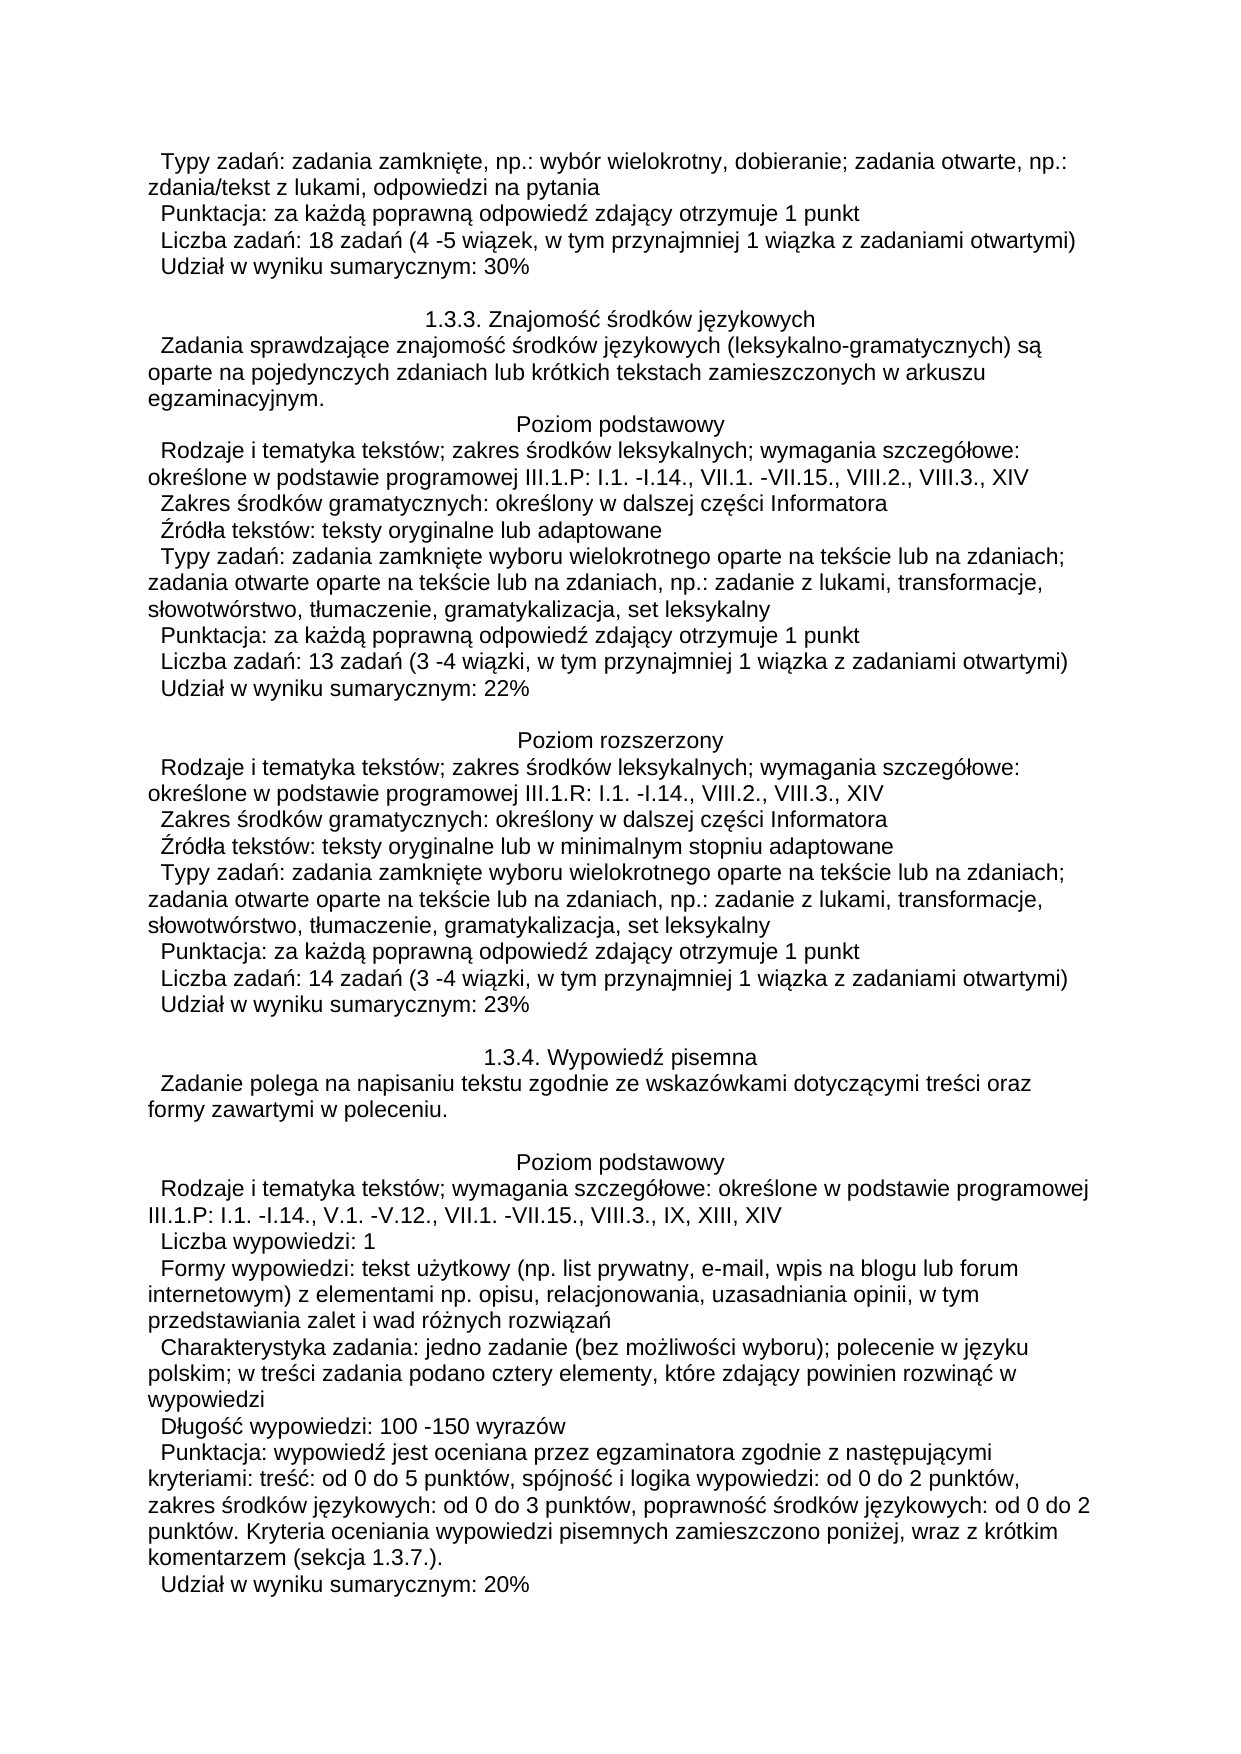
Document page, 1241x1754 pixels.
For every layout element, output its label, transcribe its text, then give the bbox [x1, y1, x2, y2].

text Zadanie polega na napisaniu tekstu zgodnie ze wskazówkami dotyczącymi treści oraz formy zawartymi w poleceniu. [148, 1070, 1093, 1123]
text Rodzaje i tematyka tekstów; wymagania szczegółowe: określone w podstawie programowej III.1.P: I.1. -I.14., V.1. -V.12., VII.1. -VII.15., VIII.3., IX, XIII, XIV [148, 1175, 1093, 1228]
text 1.3.4. Wypowiedź pisemna [148, 1044, 1093, 1070]
text Poziom podstawowy [148, 411, 1093, 437]
text Typy zadań: zadania zamknięte wyboru wielokrotnego oparte na tekście lub na zdaniach; zadania otwarte oparte na tekście lub na zdaniach, np.: zadanie z lukami, transformacje, słowotwórstwo, tłumaczenie, gramatykalizacja, set leksykalny [148, 543, 1093, 622]
text Zakres środków gramatycznych: określony w dalszej części Informatora [148, 806, 1093, 833]
text Zakres środków gramatycznych: określony w dalszej części Informatora [148, 490, 1093, 517]
text Długość wypowiedzi: 100 -150 wyrazów [148, 1413, 1093, 1439]
text Punktacja: za każdą poprawną odpowiedź zdający otrzymuje 1 punkt [148, 622, 1093, 648]
text Zadania sprawdzające znajomość środków językowych (leksykalno-gramatycznych) są oparte na pojedynczych zdaniach lub krótkich tekstach zamieszczonych w arkuszu egzaminacyjnym. [148, 332, 1093, 411]
text Udział w wyniku sumarycznym: 23% [148, 991, 1093, 1017]
text Rodzaje i tematyka tekstów; zakres środków leksykalnych; wymagania szczegółowe: określone w podstawie programowej III.1.P: I.1. -I.14., VII.1. -VII.15., VIII.2., VIII.3., XIV [148, 437, 1093, 490]
text Liczba zadań: 18 zadań (4 -5 wiązek, w tym przynajmniej 1 wiązka z zadaniami otwartymi) [148, 227, 1093, 253]
text Liczba zadań: 13 zadań (3 -4 wiązki, w tym przynajmniej 1 wiązka z zadaniami otwartymi) [148, 648, 1093, 675]
text Liczba wypowiedzi: 1 [148, 1228, 1093, 1254]
text Punktacja: za każdą poprawną odpowiedź zdający otrzymuje 1 punkt [148, 938, 1093, 964]
text Typy zadań: zadania zamknięte, np.: wybór wielokrotny, dobieranie; zadania otwarte, np.: zdania/tekst z lukami, odpowiedzi na pytania [148, 148, 1093, 200]
text 1.3.3. Znajomość środków językowych [148, 306, 1093, 332]
text Źródła tekstów: teksty oryginalne lub w minimalnym stopniu adaptowane [148, 833, 1093, 859]
text Rodzaje i tematyka tekstów; zakres środków leksykalnych; wymagania szczegółowe: określone w podstawie programowej III.1.R: I.1. -I.14., VIII.2., VIII.3., XIV [148, 754, 1093, 806]
text Charakterystyka zadania: jedno zadanie (bez możliwości wyboru); polecenie w języku polskim; w treści zadania podano cztery elementy, które zdający powinien rozwinąć w wypowiedzi [148, 1333, 1093, 1413]
text Poziom rozszerzony [148, 727, 1093, 754]
text Liczba zadań: 14 zadań (3 -4 wiązki, w tym przynajmniej 1 wiązka z zadaniami otwartymi) [148, 964, 1093, 991]
text Punktacja: wypowiedź jest oceniana przez egzaminatora zgodnie z następującymi kryteriami: treść: od 0 do 5 punktów, spójność i logika wypowiedzi: od 0 do 2 punktów, zakres środków językowych: od 0 do 3 punktów, poprawność środków językowych: od 0 do 2 punktów. Kryteria oceniania wypowiedzi pisemnych zamieszczono poniżej, wraz z krótkim komentarzem (sekcja 1.3.7.). [148, 1439, 1093, 1571]
text Udział w wyniku sumarycznym: 20% [148, 1571, 1093, 1597]
text Formy wypowiedzi: tekst użytkowy (np. list prywatny, e-mail, wpis na blogu lub forum internetowym) z elementami np. opisu, relacjonowania, uzasadniania opinii, w tym przedstawiania zalet i wad różnych rozwiązań [148, 1254, 1093, 1333]
text Udział w wyniku sumarycznym: 22% [148, 675, 1093, 701]
text Poziom podstawowy [148, 1149, 1093, 1175]
text Punktacja: za każdą poprawną odpowiedź zdający otrzymuje 1 punkt [148, 200, 1093, 227]
text Typy zadań: zadania zamknięte wyboru wielokrotnego oparte na tekście lub na zdaniach; zadania otwarte oparte na tekście lub na zdaniach, np.: zadanie z lukami, transformacje, słowotwórstwo, tłumaczenie, gramatykalizacja, set leksykalny [148, 859, 1093, 938]
text Udział w wyniku sumarycznym: 30% [148, 253, 1093, 279]
text Źródła tekstów: teksty oryginalne lub adaptowane [148, 517, 1093, 543]
